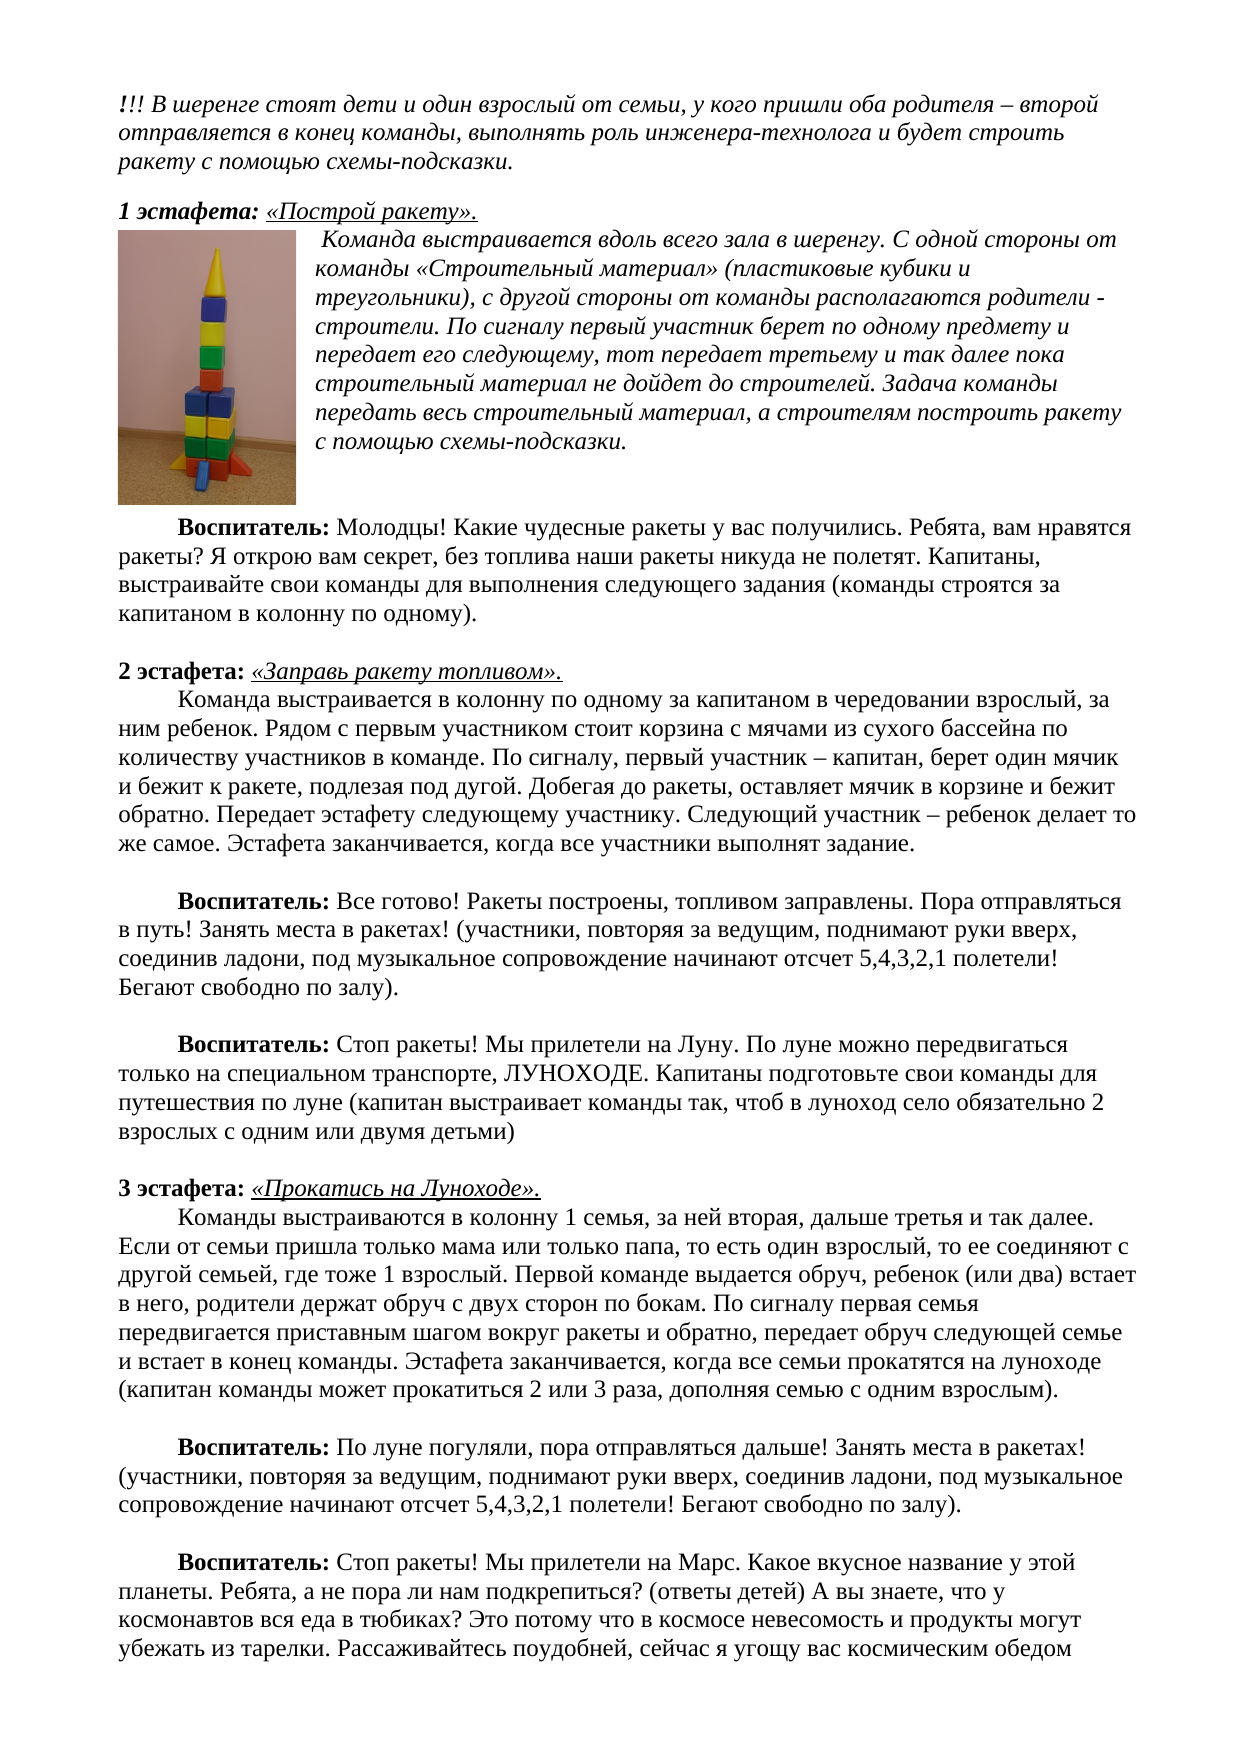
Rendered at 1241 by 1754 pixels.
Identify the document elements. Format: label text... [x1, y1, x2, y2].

text !!! В шеренге стоят дети и один взрослый от семьи, у кого пришли оба родителя – второй отправляется в конец команды, выполнять роль инженера-технолога и будет строить ракету с помощью схемы-подсказки. [118, 89, 1137, 175]
text Команда выстраивается в колонну по одному за капитаном в чередовании взрослый, за ним ребенок. Рядом с первым участником стоит корзина с мячами из сухого бассейна по количеству участников в команде. По сигналу, первый участник – капитан, берет один мячик и бежит к ракете, подлезая под дугой. Добегая до ракеты, оставляет мячик в корзине и бежит обратно. Передает эстафету следующему участнику. Следующий участник – ребенок делает то же самое. Эстафета заканчивается, когда все участники выполнят задание. [118, 684, 1137, 857]
text Команды выстраиваются в колонну 1 семья, за ней вторая, дальше третья и так далее. Если от семьи пришла только мама или только папа, то есть один взрослый, то ее соединяют с другой семьей, где тоже 1 взрослый. Первой команде выдается обруч, ребенок (или два) встает в него, родители держат обруч с двух сторон по бокам. По сигналу первая семья передвигается приставным шагом вокруг ракеты и обратно, передает обруч следующей семье и встает в конец команды. Эстафета заканчивается, когда все семьи прокатятся на луноходе (капитан команды может прокатиться 2 или 3 раза, дополняя семью с одним взрослым). [118, 1202, 1137, 1403]
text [118, 1547, 1137, 1662]
text Команда выстраивается вдоль всего зала в шеренгу. С одной стороны от команды «Строительный материал» (пластиковые кубики и треугольники), с другой стороны от команды располагаются родители - строители. По сигналу первый участник берет по одному предмету и передает его следующему, тот передает третьему и так далее пока строительный материал не дойдет до строителей. Задача команды передать весь строительный материал, а строителям построить ракету с помощью схемы-подсказки. [118, 224, 1137, 454]
text Воспитатель: По луне погуляли, пора отправляться дальше! Занять места в ракетах! (участники, повторяя за ведущим, поднимают руки вверх, соединив ладони, под музыкальное сопровождение начинают отсчет 5,4,3,2,1 полетели! Бегают свободно по залу). [118, 1432, 1137, 1518]
text Воспитатель: Все готово! Ракеты построены, топливом заправлены. Пора отправляться в путь! Занять места в ракетах! (участники, повторяя за ведущим, поднимают руки вверх, соединив ладони, под музыкальное сопровождение начинают отсчет 5,4,3,2,1 полетели! Бегают свободно по залу). [118, 886, 1137, 1001]
text 2 эстафета: «Заправь ракету топливом». [118, 656, 1137, 684]
picture [117, 230, 296, 506]
text Воспитатель: Молодцы! Какие чудесные ракеты у вас получились. Ребята, вам нравятся ракеты? Я открою вам секрет, без топлива наши ракеты никуда не полетят. Капитаны, выстраивайте свои команды для выполнения следующего задания (команды строятся за капитаном в колонну по одному). [118, 512, 1137, 627]
text 1 эстафета: «Построй ракету». [118, 196, 1137, 224]
text 3 эстафета: «Прокатись на Луноходе». [118, 1173, 1137, 1202]
text Воспитатель: Стоп ракеты! Мы прилетели на Луну. По луне можно передвигаться только на специальном транспорте, ЛУНОХОДЕ. Капитаны подготовьте свои команды для путешествия по луне (капитан выстраивает команды так, чтоб в луноход село обязательно 2 взрослых с одним или двумя детьми) [118, 1029, 1137, 1144]
